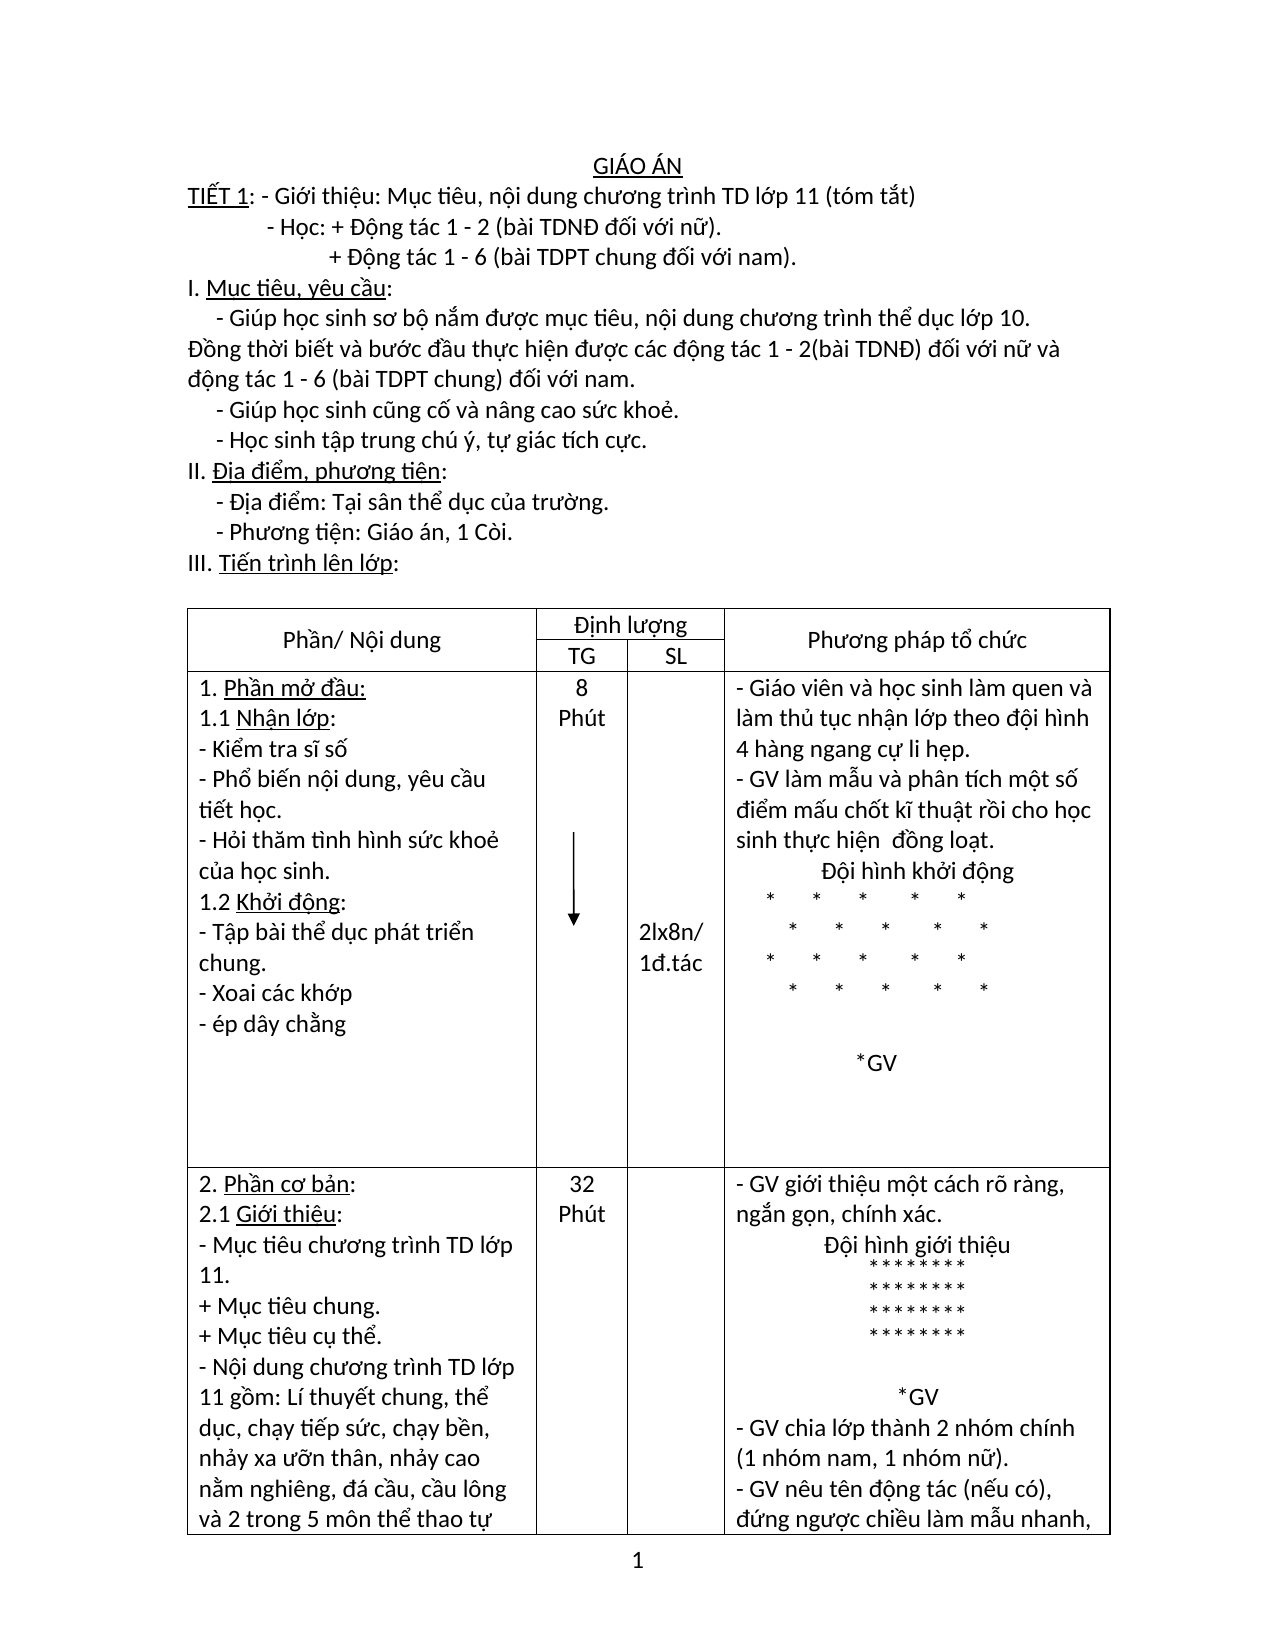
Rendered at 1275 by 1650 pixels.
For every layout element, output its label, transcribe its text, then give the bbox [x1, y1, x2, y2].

table_cell 32 Phút [537, 1168, 627, 1534]
text I. Mục tiêu, yêu cầu: [187, 272, 1087, 303]
text - Phương tiện: Giáo án, 1 Còi. [187, 516, 1087, 547]
table_header Phương pháp tổ chức [725, 609, 1109, 671]
table_cell TG [537, 640, 627, 671]
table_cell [628, 1168, 724, 1534]
table_cell - Giáo viên và học sinh làm quen và làm thủ tục nhận lớp theo đội hình 4 hàng ngang cự li hẹp. - GV làm mẫu và phân tích một số điểm mấu chốt kĩ thuật rồi cho học sinh thực hiện đồng loạt. Đội hình khởi động * * * * * * * * * * * * * * * * * * * * *GV [725, 672, 1109, 1167]
table_cell 8 Phút [537, 672, 627, 1167]
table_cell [725, 1168, 1109, 1534]
text GIÁO ÁN [187, 150, 1087, 181]
text - Giúp học sinh cũng cố và nâng cao sức khoẻ. [187, 394, 1087, 425]
table_cell 1. Phần mở đầu: 1.1 Nhận lớp: - Kiểm tra sĩ số - Phổ biến nội dung, yêu cầu tiết học. - Hỏi thăm tình hình sức khoẻ của học sinh. 1.2 Khởi động: - Tập bài thể dục phát triển chung. - Xoai các khớp - ép dây chằng [188, 672, 536, 1167]
text - Học sinh tập trung chú ý, tự giác tích cực. [187, 425, 1087, 455]
text - Địa điểm: Tại sân thể dục của trường. [187, 486, 1087, 516]
text - Giúp học sinh sơ bộ nắm được mục tiêu, nội dung chương trình thể dục lớp 10. Đồng thời biết và bước đầu thực hiện được các động tác 1 - 2(bài TDNĐ) đối với nữ và động tác 1 - 6 (bài TDPT chung) đối với nam. [187, 303, 1087, 394]
text III. Tiến trình lên lớp: [187, 547, 1087, 577]
table_header Định lượng [537, 609, 724, 639]
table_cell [188, 1168, 536, 1534]
table_header Phần/ Nội dung [188, 609, 536, 671]
text + Động tác 1 - 6 (bài TDPT chung đối với nam). [187, 242, 1087, 272]
table_cell 2lx8n/ 1đ.tác [628, 672, 724, 1167]
text TIẾT 1: - Giới thiệu: Mục tiêu, nội dung chương trình TD lớp 11 (tóm tắt) [187, 181, 1087, 211]
table_cell SL [628, 640, 724, 671]
text - Học: + Động tác 1 - 2 (bài TDNĐ đối với nữ). [187, 211, 1087, 242]
text II. Địa điểm, phương tiện: [187, 455, 1087, 486]
